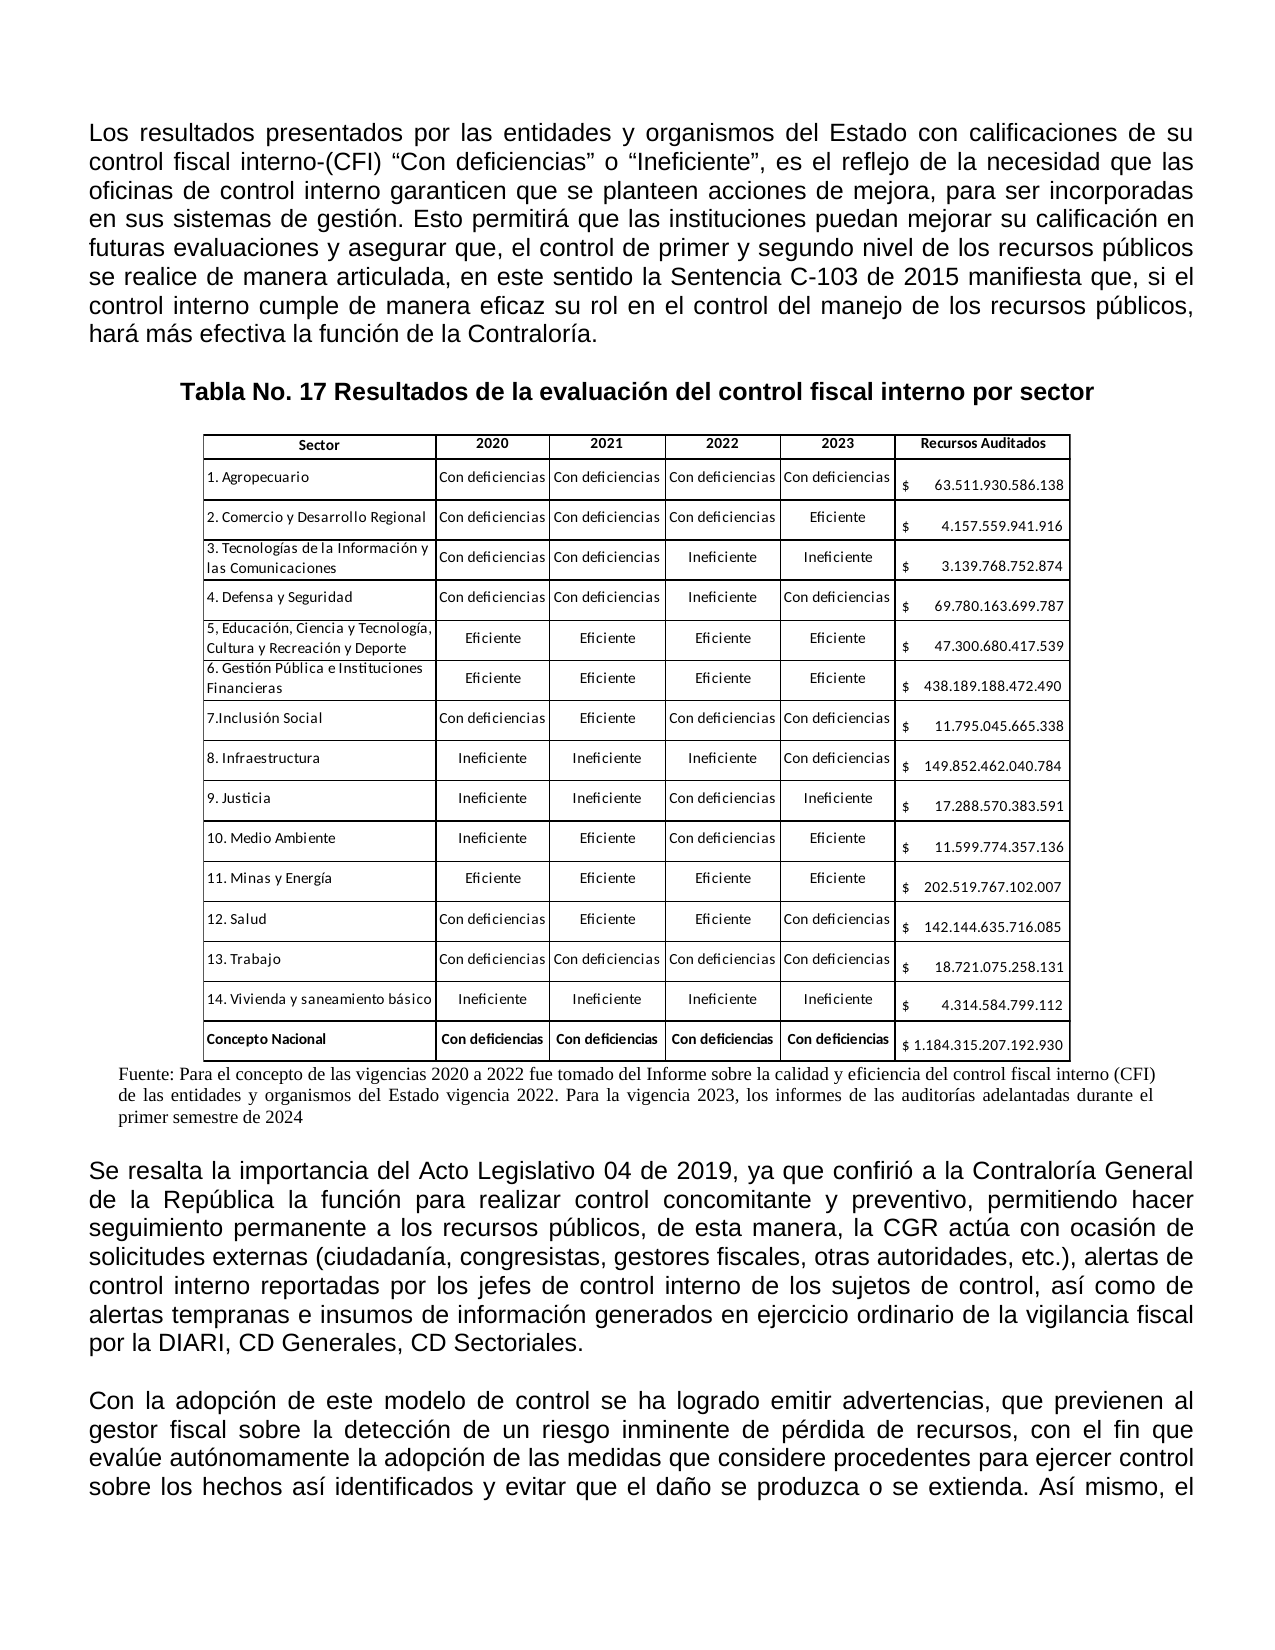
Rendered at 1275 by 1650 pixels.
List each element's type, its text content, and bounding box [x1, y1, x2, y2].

text Se resalta la importancia del Acto Legislativo 04 de 2019, ya que confirió a la Contraloría General de la República la función para realizar control concomitante y preventivo, permitiendo hacer seguimiento permanente a los recursos públicos, de esta manera, la CGR actúa con ocasión de solicitudes externas (ciudadanía, congresistas, gestores fiscales, otras autoridades, etc.), alertas de control interno reportadas por los jefes de control interno de los sujetos de control, así como de alertas tempranas e insumos de información generados en ejercicio ordinario de la vigilancia fiscal por la DIARI, CD Generales, CD Sectoriales. [88, 1156, 1196, 1357]
text Los resultados presentados por las entidades y organismos del Estado con calificaciones de su control fiscal interno-(CFI) “Con deficiencias” o “Ineficiente”, es el reflejo de la necesidad que las oficinas de control interno garanticen que se planteen acciones de mejora, para ser incorporadas en sus sistemas de gestión. Esto permitirá que las instituciones puedan mejorar su calificación en futuras evaluaciones y asegurar que, el control de primer y segundo nivel de los recursos públicos se realice de manera articulada, en este sentido la Sentencia C-103 de 2015 manifiesta que, si el control interno cumple de manera eficaz su rol en el control del manejo de los recursos públicos, hará más efectiva la función de la Contraloría. [88, 118, 1196, 348]
text Fuente: Para el concepto de las vigencias 2020 a 2022 fue tomado del Informe sobre la calidad y eficiencia del control fiscal interno (CFI) de las entidades y organismos del Estado vigencia 2022. Para la vigencia 2023, los informes de las auditorías adelantadas durante el primer semestre de 2024 [118, 1062, 1157, 1127]
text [88, 1386, 1196, 1501]
text Tabla No. 17 Resultados de la evaluación del control fiscal interno por sector [118, 377, 1157, 406]
